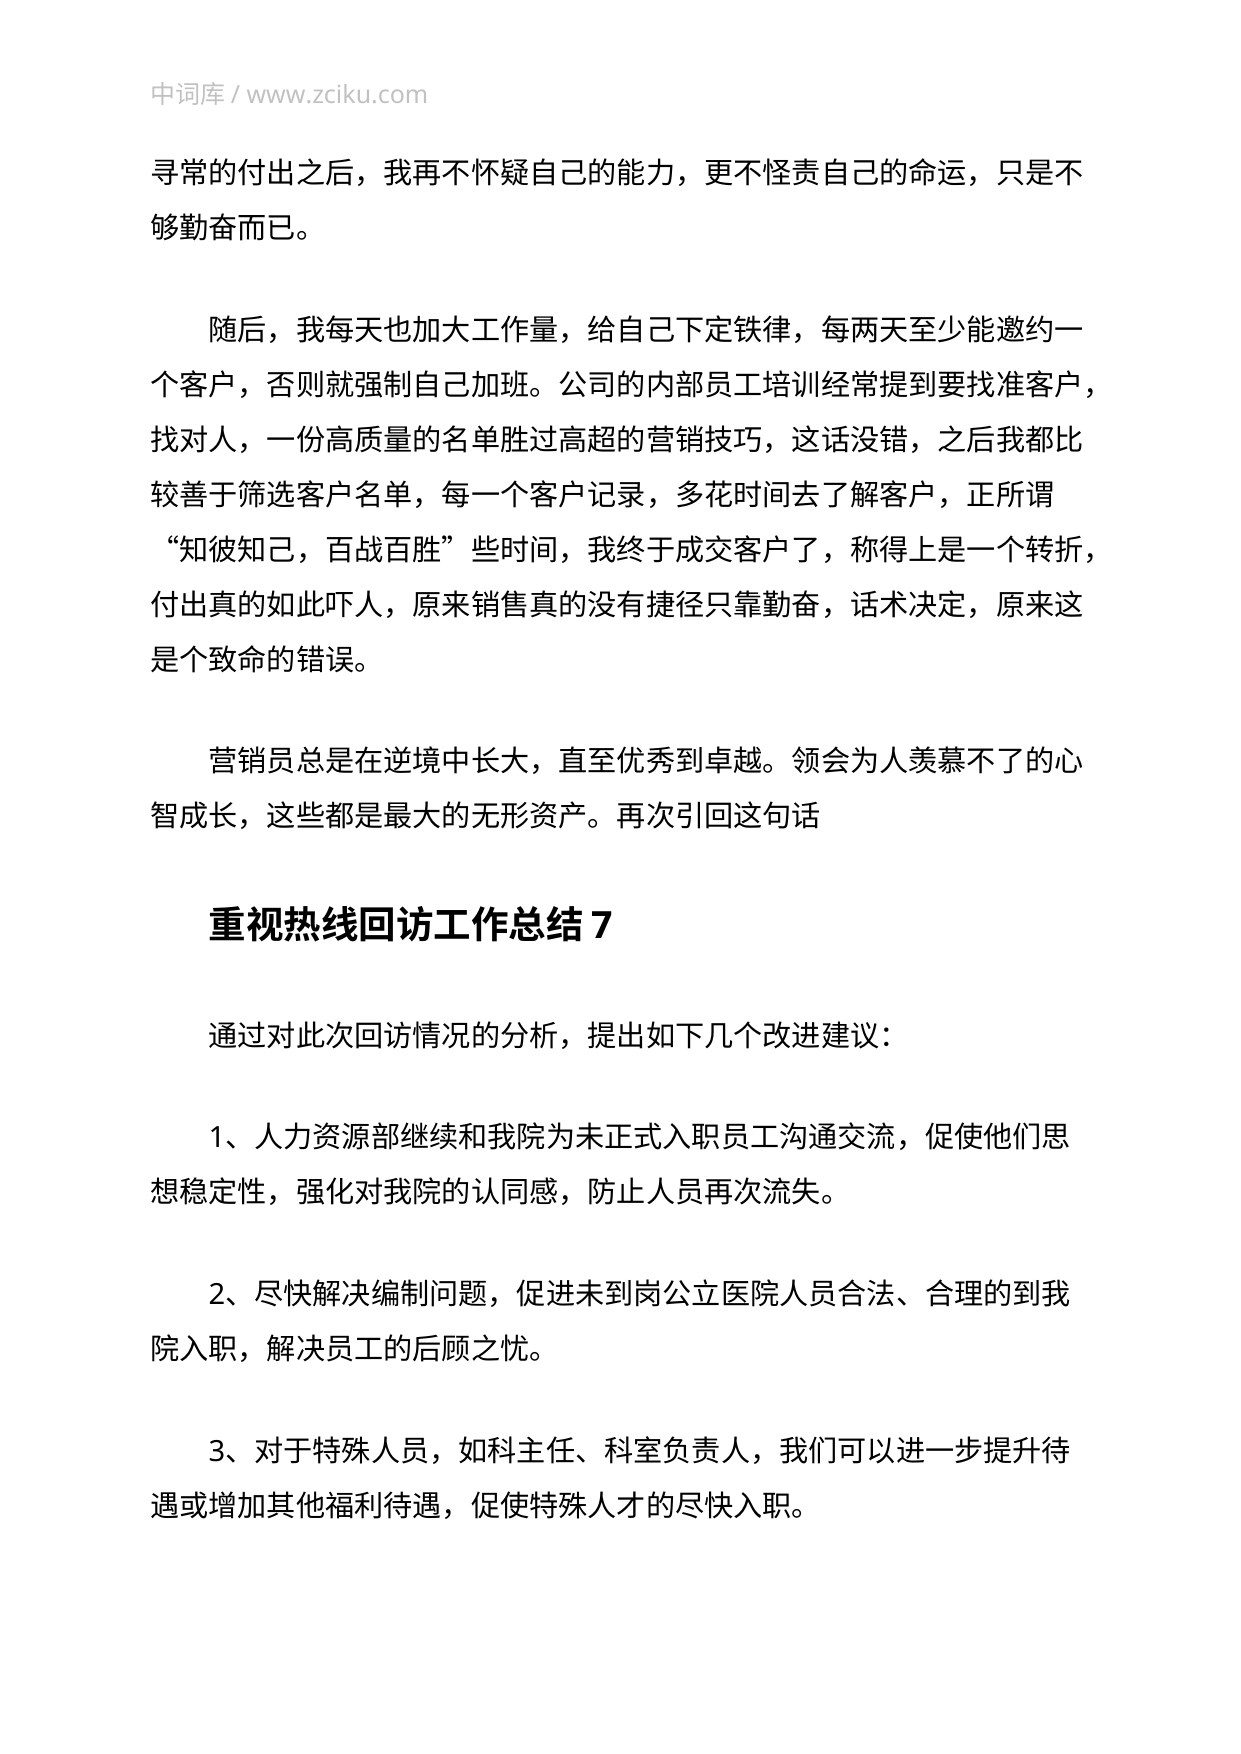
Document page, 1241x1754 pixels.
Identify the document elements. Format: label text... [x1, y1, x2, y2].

text 2、尽快解决编制问题，促进未到岗公立医院人员合法、合理的到我院入职，解决员工的后顾之忧。 [150, 1271, 1090, 1368]
text 3、对于特殊人员，如科主任、科室负责人，我们可以进一步提升待遇或增加其他福利待遇，促使特殊人才的尽快入职。 [150, 1427, 1090, 1525]
text 通过对此次回访情况的分析，提出如下几个改进建议： [150, 1012, 1090, 1054]
text 重视热线回访工作总结7 [150, 894, 1090, 949]
text 随后，我每天也加大工作量，给自己下定铁律，每两天至少能邀约一个客户，否则就强制自己加班。公司的内部员工培训经常提到要找准客户，找对人，一份高质量的名单胜过高超的营销技巧，这话没错，之后我都比较善于筛选客户名单，每一个客户记录，多花时间去了解客户，正所谓“知彼知己，百战百胜”些时间，我终于成交客户了，称得上是一个转折，付出真的如此吓人，原来销售真的没有捷径只靠勤奋，话术决定，原来这是个致命的错误。 [150, 307, 1090, 678]
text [150, 150, 1090, 247]
text 营销员总是在逆境中长大，直至优秀到卓越。领会为人羡慕不了的心智成长，这些都是最大的无形资产。再次引回这句话 [150, 738, 1090, 835]
text 1、人力资源部继续和我院为未正式入职员工沟通交流，促使他们思想稳定性，强化对我院的认同感，防止人员再次流失。 [150, 1114, 1090, 1211]
